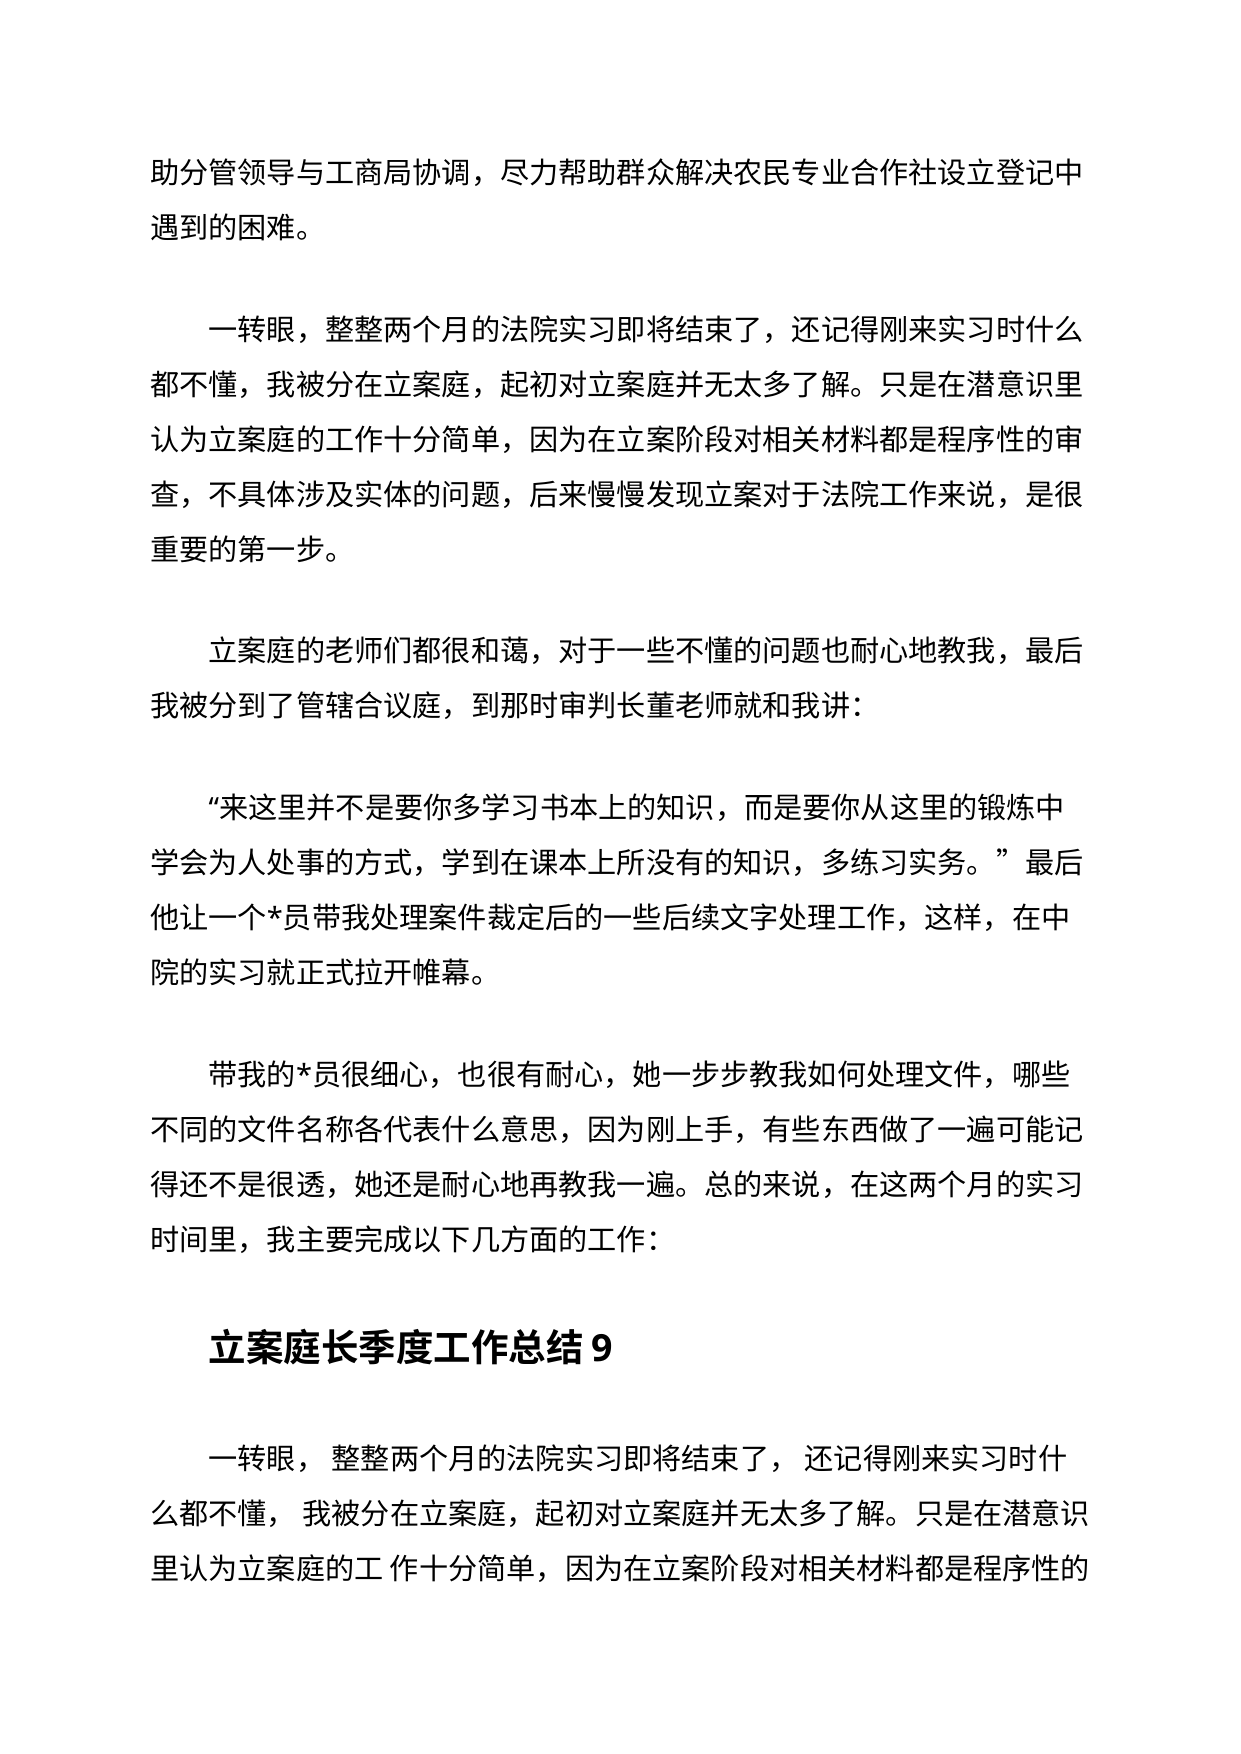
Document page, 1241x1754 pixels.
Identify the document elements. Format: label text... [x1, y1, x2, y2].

text 带我的*员很细心，也很有耐心，她一步步教我如何处理文件，哪些不同的文件名称各代表什么意思，因为刚上手，有些东西做了一遍可能记得还不是很透，她还是耐心地再教我一遍。总的来说，在这两个月的实习时间里，我主要完成以下几方面的工作： [150, 1051, 1090, 1258]
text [150, 150, 1090, 247]
text 立案庭的老师们都很和蔼，对于一些不懂的问题也耐心地教我，最后我被分到了管辖合议庭，到那时审判长董老师就和我讲： [150, 628, 1090, 725]
text “来这里并不是要你多学习书本上的知识，而是要你从这里的锻炼中学会为人处事的方式，学到在课本上所没有的知识，多练习实务。”最后他让一个*员带我处理案件裁定后的一些后续文字处理工作，这样，在中院的实习就正式拉开帷幕。 [150, 785, 1090, 992]
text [150, 1436, 1090, 1588]
text 立案庭长季度工作总结9 [150, 1318, 1090, 1372]
text 一转眼，整整两个月的法院实习即将结束了，还记得刚来实习时什么都不懂，我被分在立案庭，起初对立案庭并无太多了解。只是在潜意识里认为立案庭的工作十分简单，因为在立案阶段对相关材料都是程序性的审查，不具体涉及实体的问题，后来慢慢发现立案对于法院工作来说，是很重要的第一步。 [150, 307, 1090, 568]
